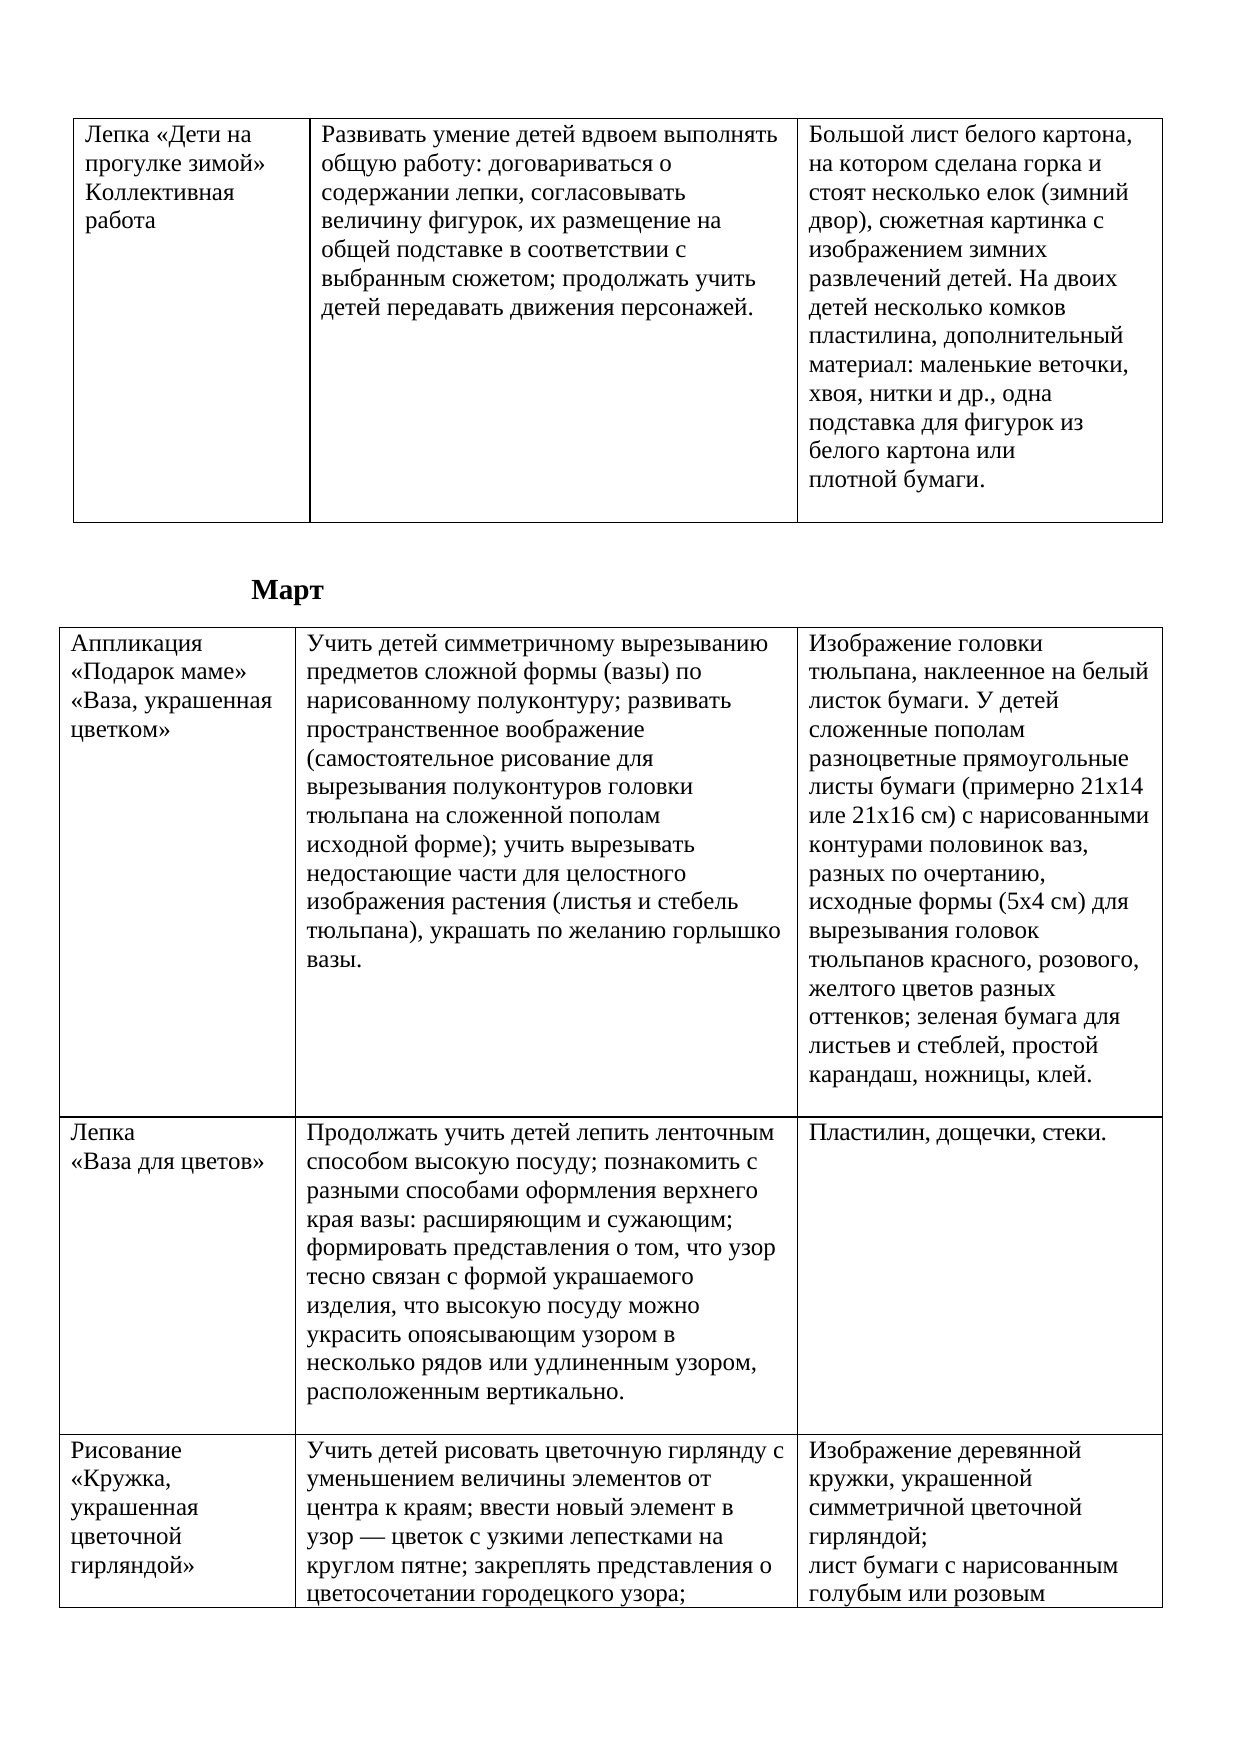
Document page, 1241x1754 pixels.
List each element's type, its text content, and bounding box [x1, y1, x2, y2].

table_header Аппликация «Подарок маме» «Ваза, украшенная цветком» [60, 628, 295, 1116]
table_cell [60, 1435, 295, 1607]
text Март [177, 572, 1152, 606]
table_cell Большой лист белого картона, на котором сделана горка и стоят несколько елок (зимний двор), сюжетная картинка с изображением зимних развлечений детей. На двоих детей несколько комков пластилина, дополнительный материал: маленькие веточки, хвоя, нитки и др., одна подставка для фигурок из белого картона или плотной бумаги. [798, 119, 1162, 522]
table_header Учить детей симметричному вырезыванию предметов сложной формы (вазы) по нарисованному полуконтуру; развивать пространственное воображение (самостоятельное рисование для вырезывания полуконтуров головки тюльпана на сложенной пополам исходной форме); учить вырезывать недостающие части для целостного изображения растения (листья и стебель тюльпана), украшать по желанию горлышко вазы. [296, 628, 797, 1116]
table_header Изображение головки тюльпана, наклеенное на белый листок бумаги. У детей сложенные пополам разноцветные прямоугольные листы бумаги (примерно 21x14 иле 21x16 см) с нарисованными контурами половинок ваз, разных по очертанию, исходные формы (5x4 см) для вырезывания головок тюльпанов красного, розового, желтого цветов разных оттенков; зеленая бумага для листьев и стеблей, простой карандаш, ножницы, клей. [798, 628, 1162, 1116]
table_cell Развивать умение детей вдвоем выполнять общую работу: договариваться о содержании лепки, согласовывать величину фигурок, их размещение на общей подставке в соответствии с выбранным сюжетом; продолжать учить детей передавать движения персонажей. [311, 119, 797, 522]
table_cell Продолжать учить детей лепить ленточным способом высокую посуду; познакомить с разными способами оформления верхнего края вазы: расширяющим и сужающим; формировать представления о том, что узор тесно связан с формой украшаемого изделия, что высокую посуду можно украсить опоясывающим узором в несколько рядов или удлиненным узором, расположенным вертикально. [296, 1118, 797, 1434]
table_cell Лепка «Ваза для цветов» [60, 1118, 295, 1434]
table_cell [296, 1435, 797, 1607]
table_cell Лепка «Дети на прогулке зимой» Коллективная работа [74, 119, 309, 522]
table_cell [798, 1435, 1162, 1607]
table_cell Пластилин, дощечки, стеки. [798, 1118, 1162, 1434]
